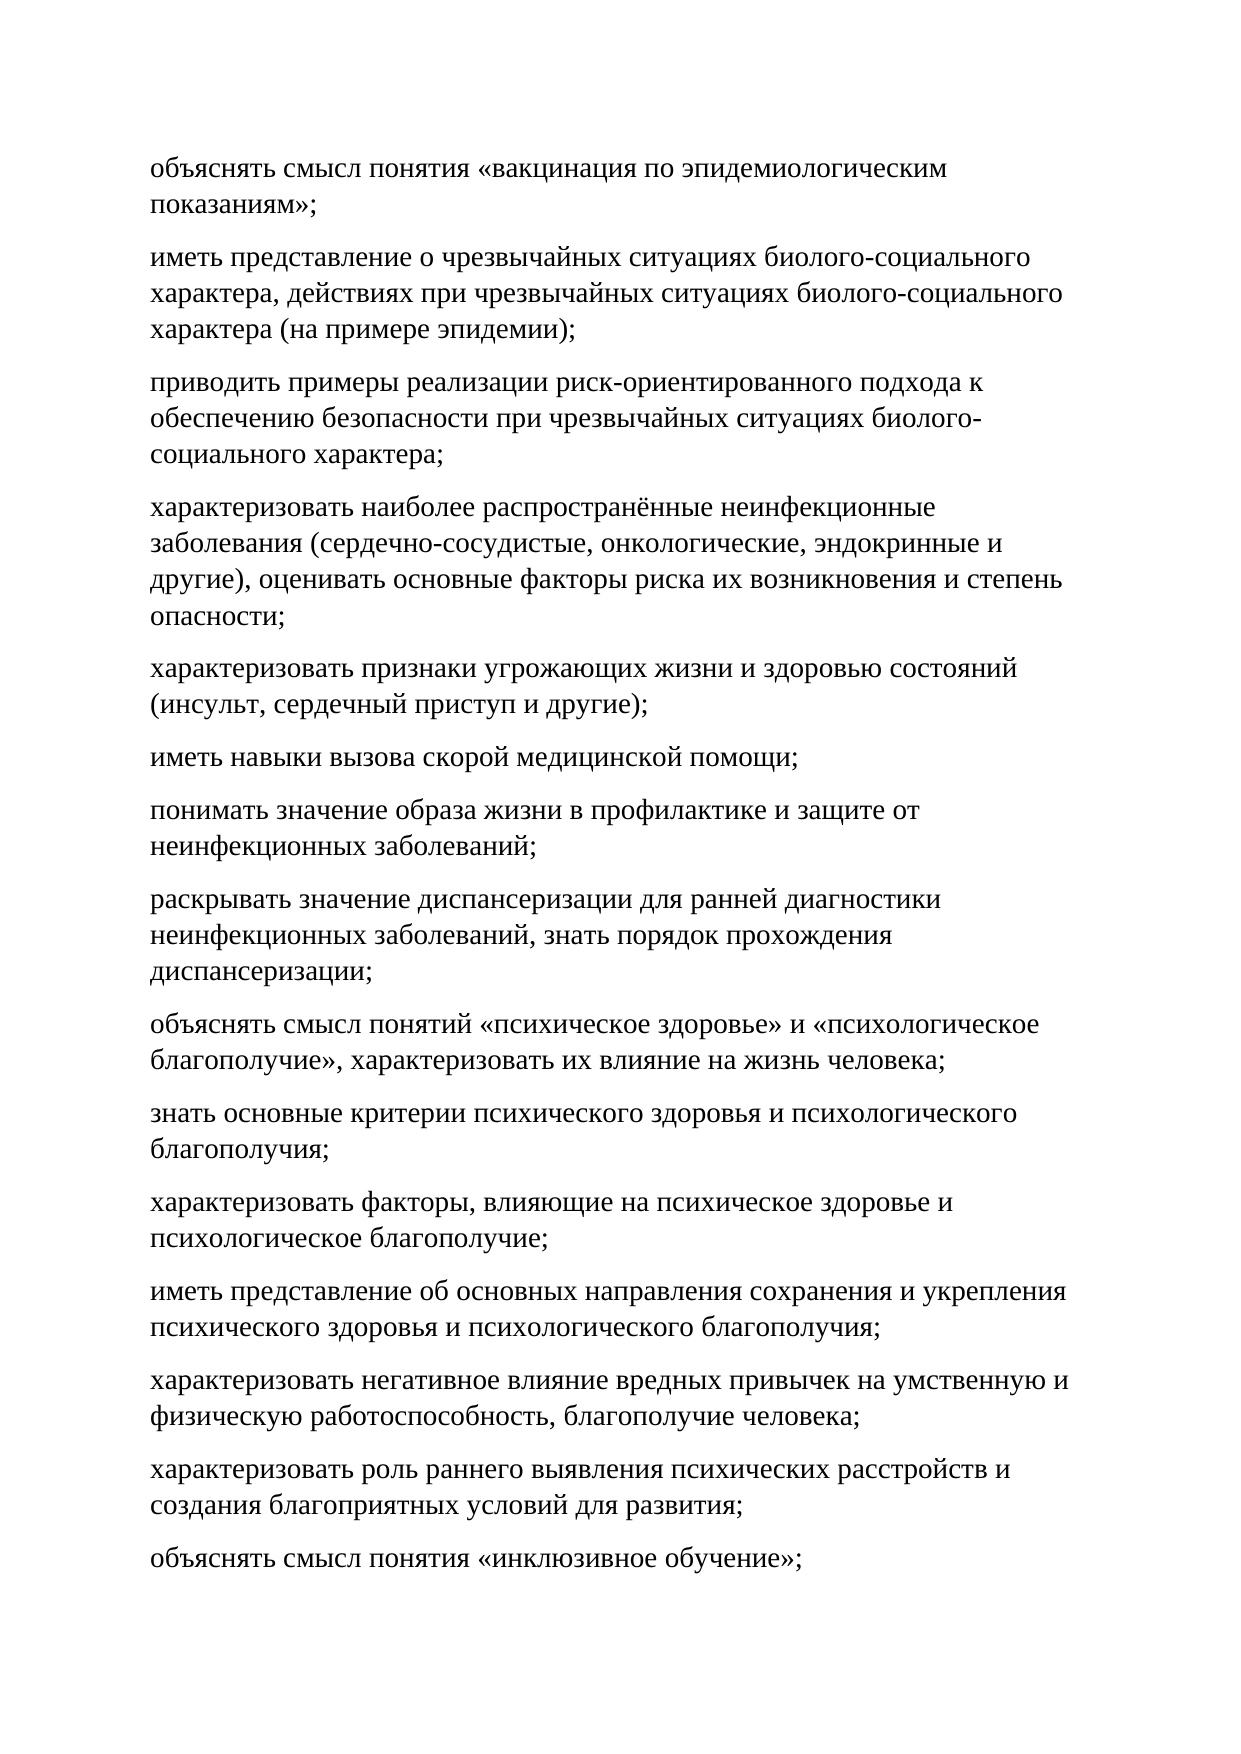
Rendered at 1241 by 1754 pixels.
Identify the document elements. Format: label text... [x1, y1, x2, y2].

text характеризовать негативное влияние вредных привычек на умственную и физическую работоспособность, благополучие человека; [150, 1362, 1090, 1432]
text знать основные критерии психического здоровья и психологического благополучия; [150, 1095, 1090, 1165]
text иметь представление о чрезвычайных ситуациях биолого-социального характера, действиях при чрезвычайных ситуациях биолого-социального характера (на примере эпидемии); [150, 239, 1090, 345]
text иметь навыки вызова скорой медицинской помощи; [150, 739, 1090, 773]
text приводить примеры реализации риск-ориентированного подхода к обеспечению безопасности при чрезвычайных ситуациях биолого-социального характера; [150, 364, 1090, 470]
text характеризовать факторы, влияющие на психическое здоровье и психологическое благополучие; [150, 1184, 1090, 1254]
text понимать значение образа жизни в профилактике и защите от неинфекционных заболеваний; [150, 792, 1090, 862]
text раскрывать значение диспансеризации для ранней диагностики неинфекционных заболеваний, знать порядок прохождения диспансеризации; [150, 881, 1090, 987]
text иметь представление об основных направления сохранения и укрепления психического здоровья и психологического благополучия; [150, 1273, 1090, 1343]
text характеризовать наиболее распространённые неинфекционные заболевания (сердечно-сосудистые, онкологические, эндокринные и другие), оценивать основные факторы риска их возникновения и степень опасности; [150, 489, 1090, 631]
text объяснять смысл понятия «вакцинация по эпидемиологическим показаниям»; [150, 150, 1090, 220]
text характеризовать роль раннего выявления психических расстройств и создания благоприятных условий для развития; [150, 1451, 1090, 1521]
text объяснять смысл понятия «инклюзивное обучение»; [150, 1540, 1090, 1573]
text объяснять смысл понятий «психическое здоровье» и «психологическое благополучие», характеризовать их влияние на жизнь человека; [150, 1006, 1090, 1076]
text характеризовать признаки угрожающих жизни и здоровью состояний (инсульт, сердечный приступ и другие); [150, 650, 1090, 720]
